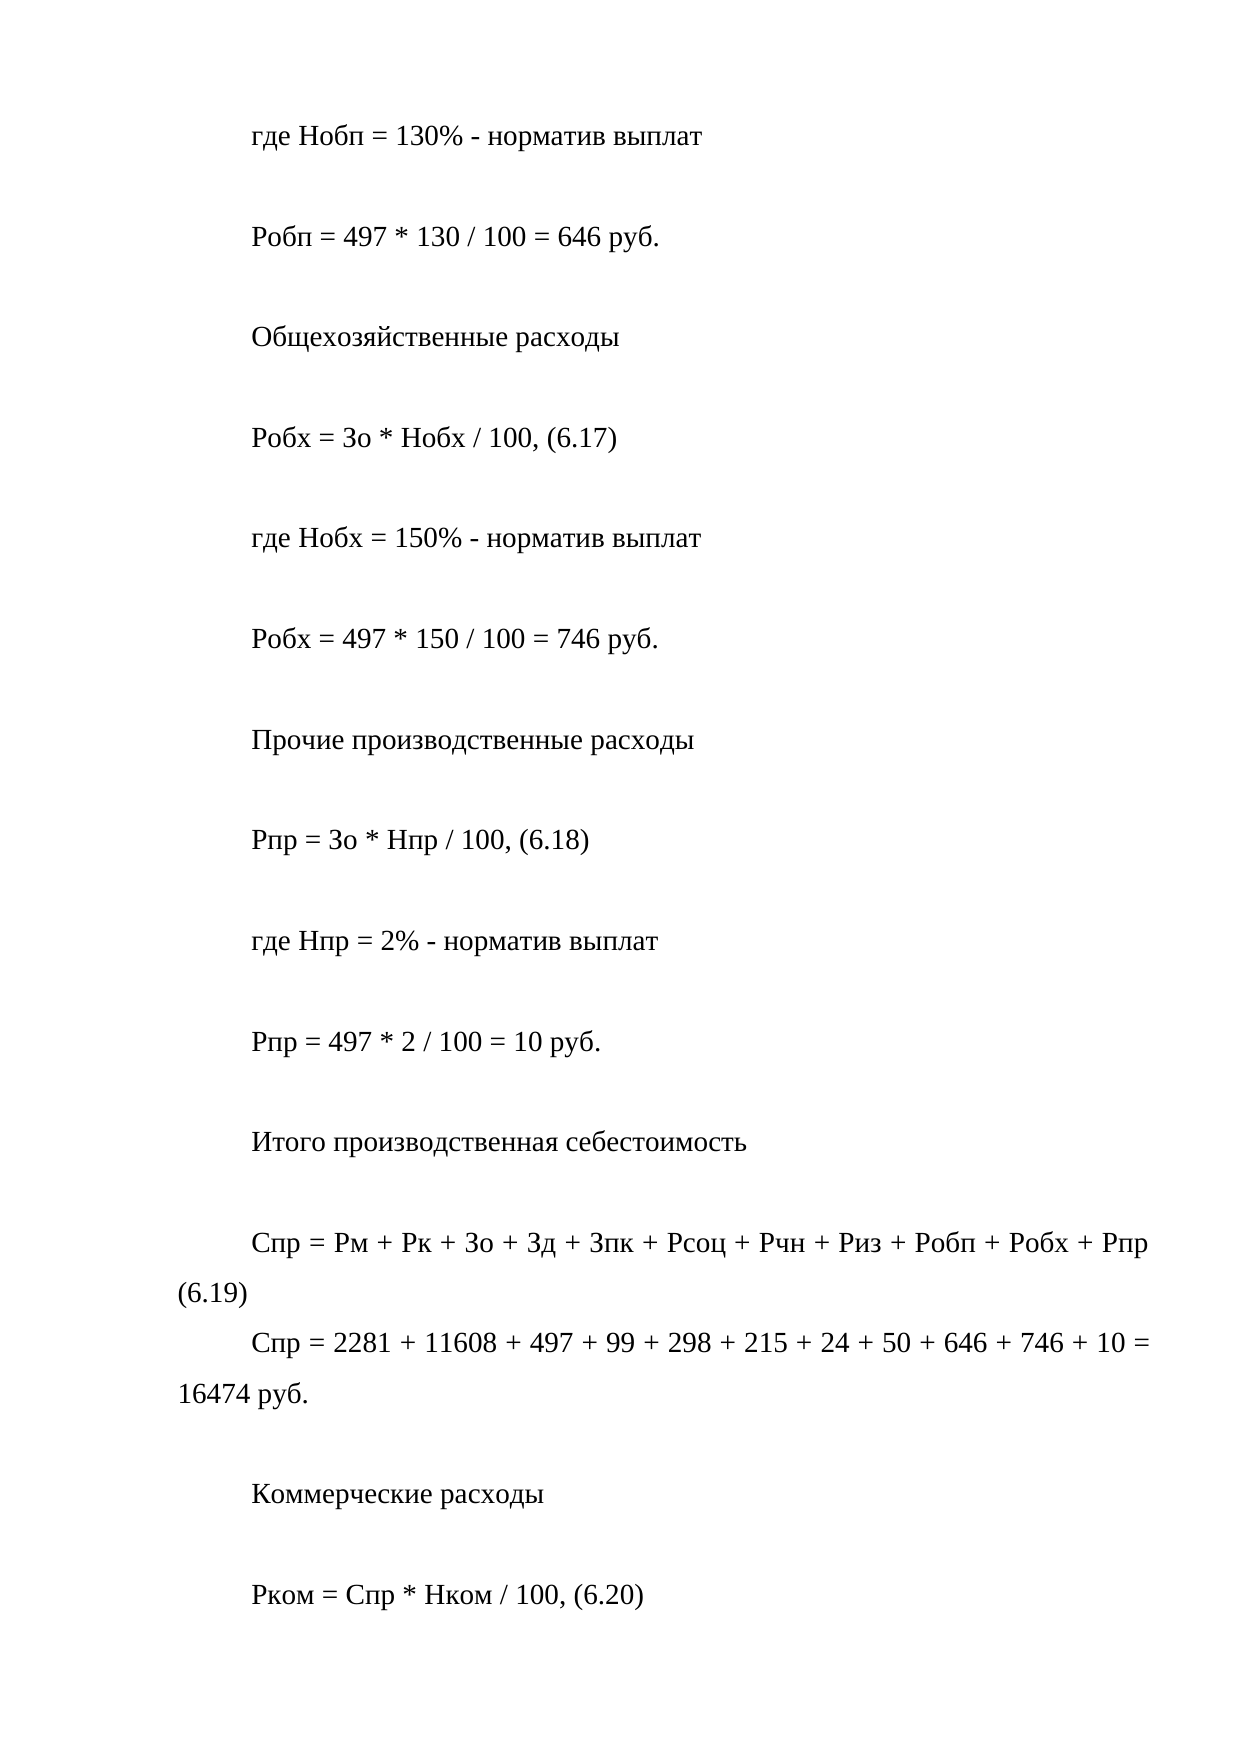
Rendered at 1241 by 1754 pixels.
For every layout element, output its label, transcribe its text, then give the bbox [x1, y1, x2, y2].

text Спр = 2281 + 11608 + 497 + 99 + 298 + 215 + 24 + 50 + 646 + 746 + 10 = 16474 руб. [177, 1326, 1152, 1409]
text где Нобх = 150% - норматив выплат [177, 521, 1152, 554]
text Итого производственная себестоимость [177, 1124, 1152, 1158]
text Робп = 497 * 130 / 100 = 646 руб. [177, 219, 1152, 252]
text Спр = Рм + Рк + Зо + Зд + Зпк + Рсоц + Рчн + Риз + Робп + Робх + Рпр (6.19) [177, 1225, 1152, 1309]
text где Нобп = 130% - норматив выплат [177, 118, 1152, 152]
text Рпр = 497 * 2 / 100 = 10 руб. [177, 1024, 1152, 1057]
text где Нпр = 2% - норматив выплат [177, 923, 1152, 957]
text Коммерческие расходы [177, 1477, 1152, 1510]
text Рпр = Зо * Нпр / 100, (6.18) [177, 822, 1152, 856]
text Общехозяйственные расходы [177, 319, 1152, 353]
text Робх = 497 * 150 / 100 = 746 руб. [177, 621, 1152, 655]
text Прочие производственные расходы [177, 722, 1152, 755]
text Робх = Зо * Нобх / 100, (6.17) [177, 420, 1152, 453]
text Рком = Спр * Нком / 100, (6.20) [177, 1577, 1152, 1611]
